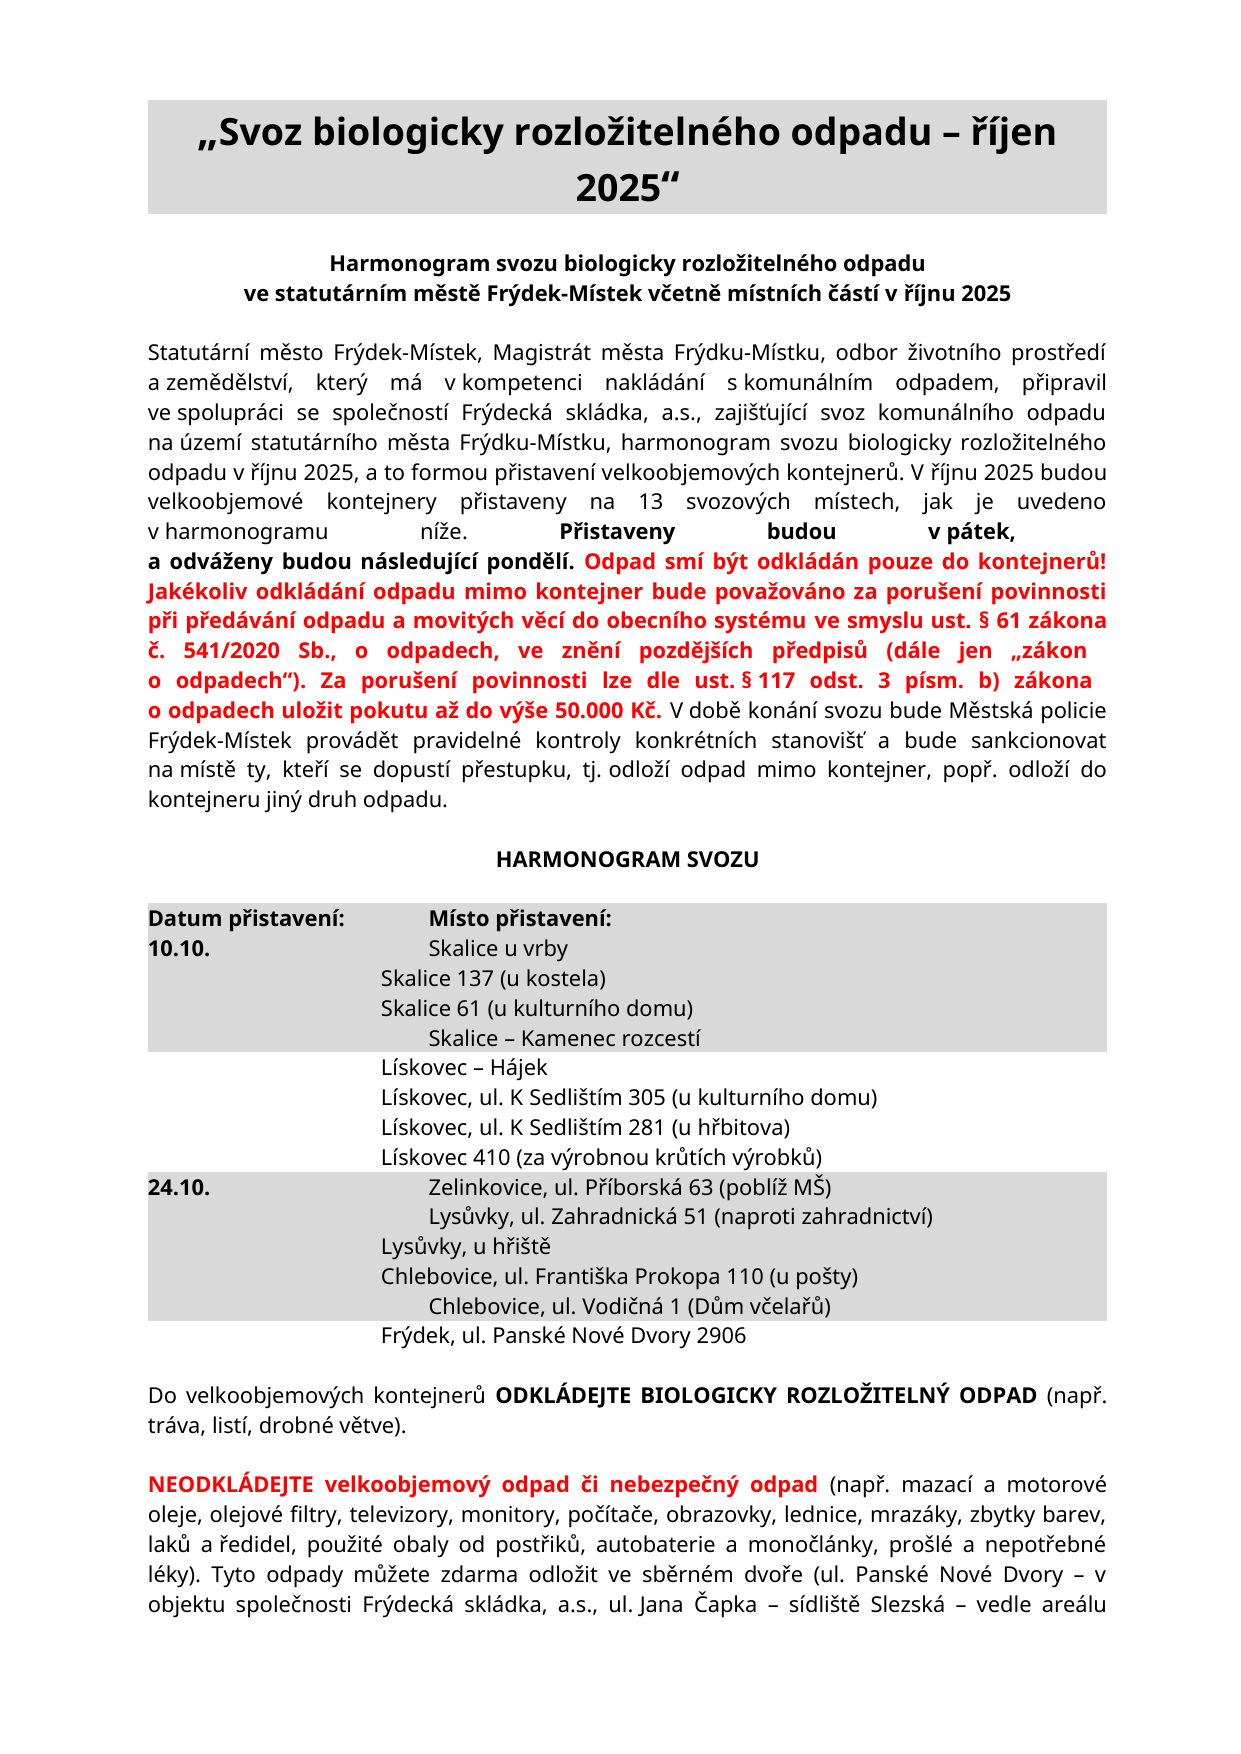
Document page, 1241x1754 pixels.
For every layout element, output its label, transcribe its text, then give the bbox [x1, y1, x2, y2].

text Skalice 137 (u kostela) [148, 963, 1107, 993]
text Lískovec, ul. K Sedlištím 305 (u kulturního domu) [148, 1082, 1107, 1112]
text „Svoz biologicky rozložitelného odpadu – říjen 2025“ [148, 100, 1107, 214]
text Do velkoobjemových kontejnerů ODKLÁDEJTE BIOLOGICKY ROZLOŽITELNÝ ODPAD (např. tráva, listí, drobné větve). [148, 1380, 1107, 1440]
text Skalice – Kamenec rozcestí [148, 1023, 1107, 1052]
text Lysůvky, u hřiště [148, 1231, 1107, 1261]
text HARMONOGRAM SVOZU [148, 844, 1107, 874]
text Skalice 61 (u kulturního domu) [148, 993, 1107, 1023]
text Chlebovice, ul. Františka Prokopa 110 (u pošty) [148, 1261, 1107, 1291]
text Frýdek, ul. Panské Nové Dvory 2906 [148, 1321, 1107, 1350]
text Chlebovice, ul. Vodičná 1 (Dům včelařů) [148, 1291, 1107, 1321]
text Lískovec 410 (za výrobnou krůtích výrobků) [148, 1142, 1107, 1172]
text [148, 1469, 1107, 1618]
text Lysůvky, ul. Zahradnická 51 (naproti zahradnictví) [148, 1201, 1107, 1231]
text Datum přistavení: Místo přistavení: [148, 903, 1107, 933]
text Lískovec, ul. K Sedlištím 281 (u hřbitova) [148, 1112, 1107, 1142]
text ve statutárním městě Frýdek-Místek včetně místních částí v říjnu 2025 [148, 278, 1107, 308]
text 10.10. Skalice u vrby [148, 933, 1107, 963]
text Lískovec – Hájek [148, 1052, 1107, 1082]
text Statutární město Frýdek-Místek, Magistrát města Frýdku-Místku, odbor životního prostředí a zemědělství, který má v kompetenci nakládání s komunálním odpadem, připravil ve spolupráci se společností Frýdecká skládka, a.s., zajišťující svoz komunálního odpadu na území statutárního města Frýdku-Místku, harmonogram svozu biologicky rozložitelného odpadu v říjnu 2025, a to formou přistavení velkoobjemových kontejnerů. V říjnu 2025 budou velkoobjemové kontejnery přistaveny na 13 svozových místech, jak je uvedeno v harmonogramu níže. Přistaveny budou v pátek, a odváženy budou následující pondělí. Odpad smí být odkládán pouze do kontejnerů! Jakékoliv odkládání odpadu mimo kontejner bude považováno za porušení povinnosti při předávání odpadu a movitých věcí do obecního systému ve smyslu ust. § 61 zákona č. 541/2020 Sb., o odpadech, ve znění pozdějších předpisů (dále jen „zákon o odpadech“). Za porušení povinnosti lze dle ust. § 117 odst. 3 písm. b) zákona o odpadech uložit pokutu až do výše 50.000 Kč. V době konání svozu bude Městská policie Frýdek-Místek provádět pravidelné kontroly konkrétních stanovišť a bude sankcionovat na místě ty, kteří se dopustí přestupku, tj. odloží odpad mimo kontejner, popř. odloží do kontejneru jiný druh odpadu. [148, 337, 1107, 814]
text 24.10. Zelinkovice, ul. Příborská 63 (poblíž MŠ) [148, 1172, 1107, 1201]
text Harmonogram svozu biologicky rozložitelného odpadu [148, 248, 1107, 278]
